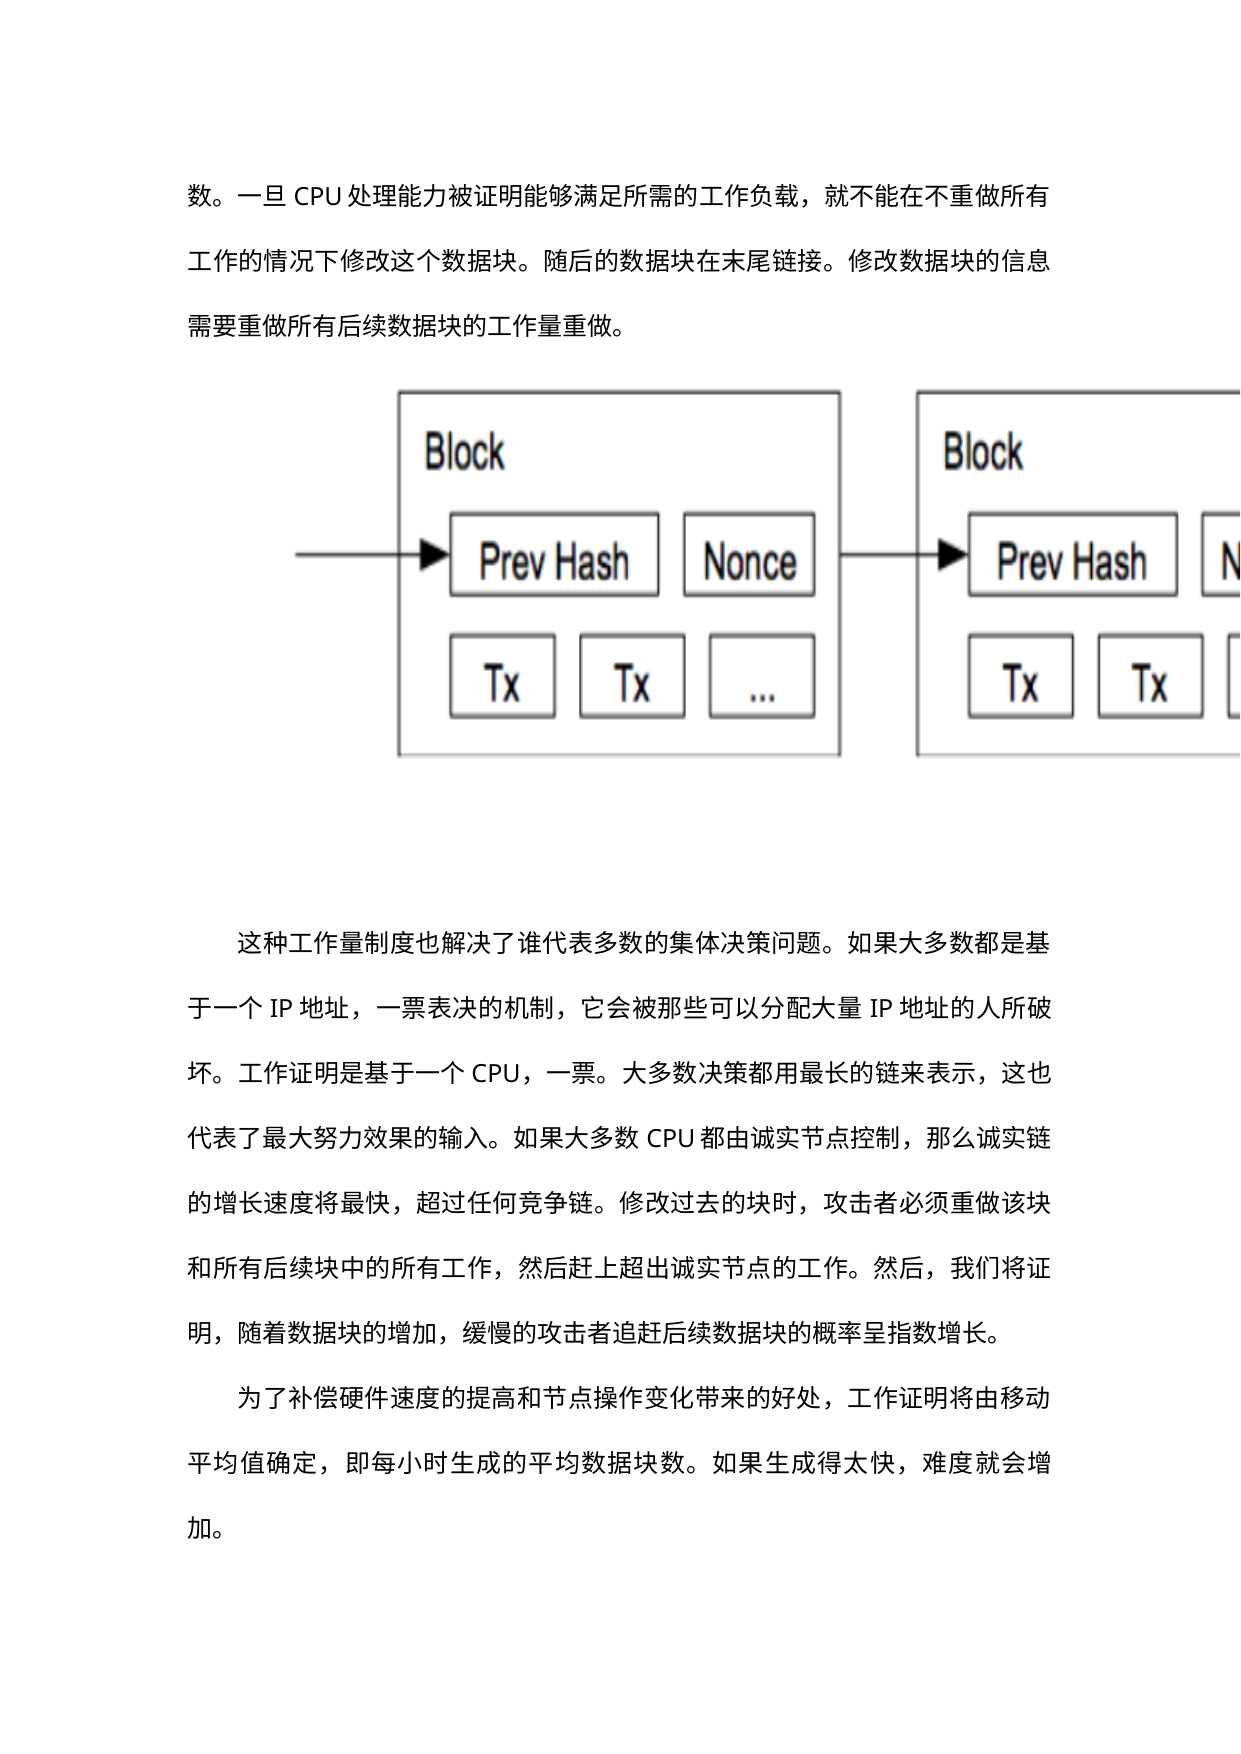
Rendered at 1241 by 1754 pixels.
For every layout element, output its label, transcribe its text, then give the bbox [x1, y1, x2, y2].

text 这种工作量制度也解决了谁代表多数的集体决策问题。如果大多数都是基于一个IP地址，一票表决的机制，它会被那些可以分配大量IP地址的人所破坏。工作证明是基于一个CPU，一票。大多数决策都用最长的链来表示，这也代表了最大努力效果的输入。如果大多数CPU都由诚实节点控制，那么诚实链的增长速度将最快，超过任何竞争链。修改过去的块时，攻击者必须重做该块和所有后续块中的所有工作，然后赶上超出诚实节点的工作。然后，我们将证明，随着数据块的增加，缓慢的攻击者追赶后续数据块的概率呈指数增长。 [187, 909, 1053, 1364]
picture [187, 357, 1241, 815]
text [187, 162, 1053, 357]
text 为了补偿硬件速度的提高和节点操作变化带来的好处，工作证明将由移动平均值确定，即每小时生成的平均数据块数。如果生成得太快，难度就会增加。 [187, 1364, 1053, 1559]
